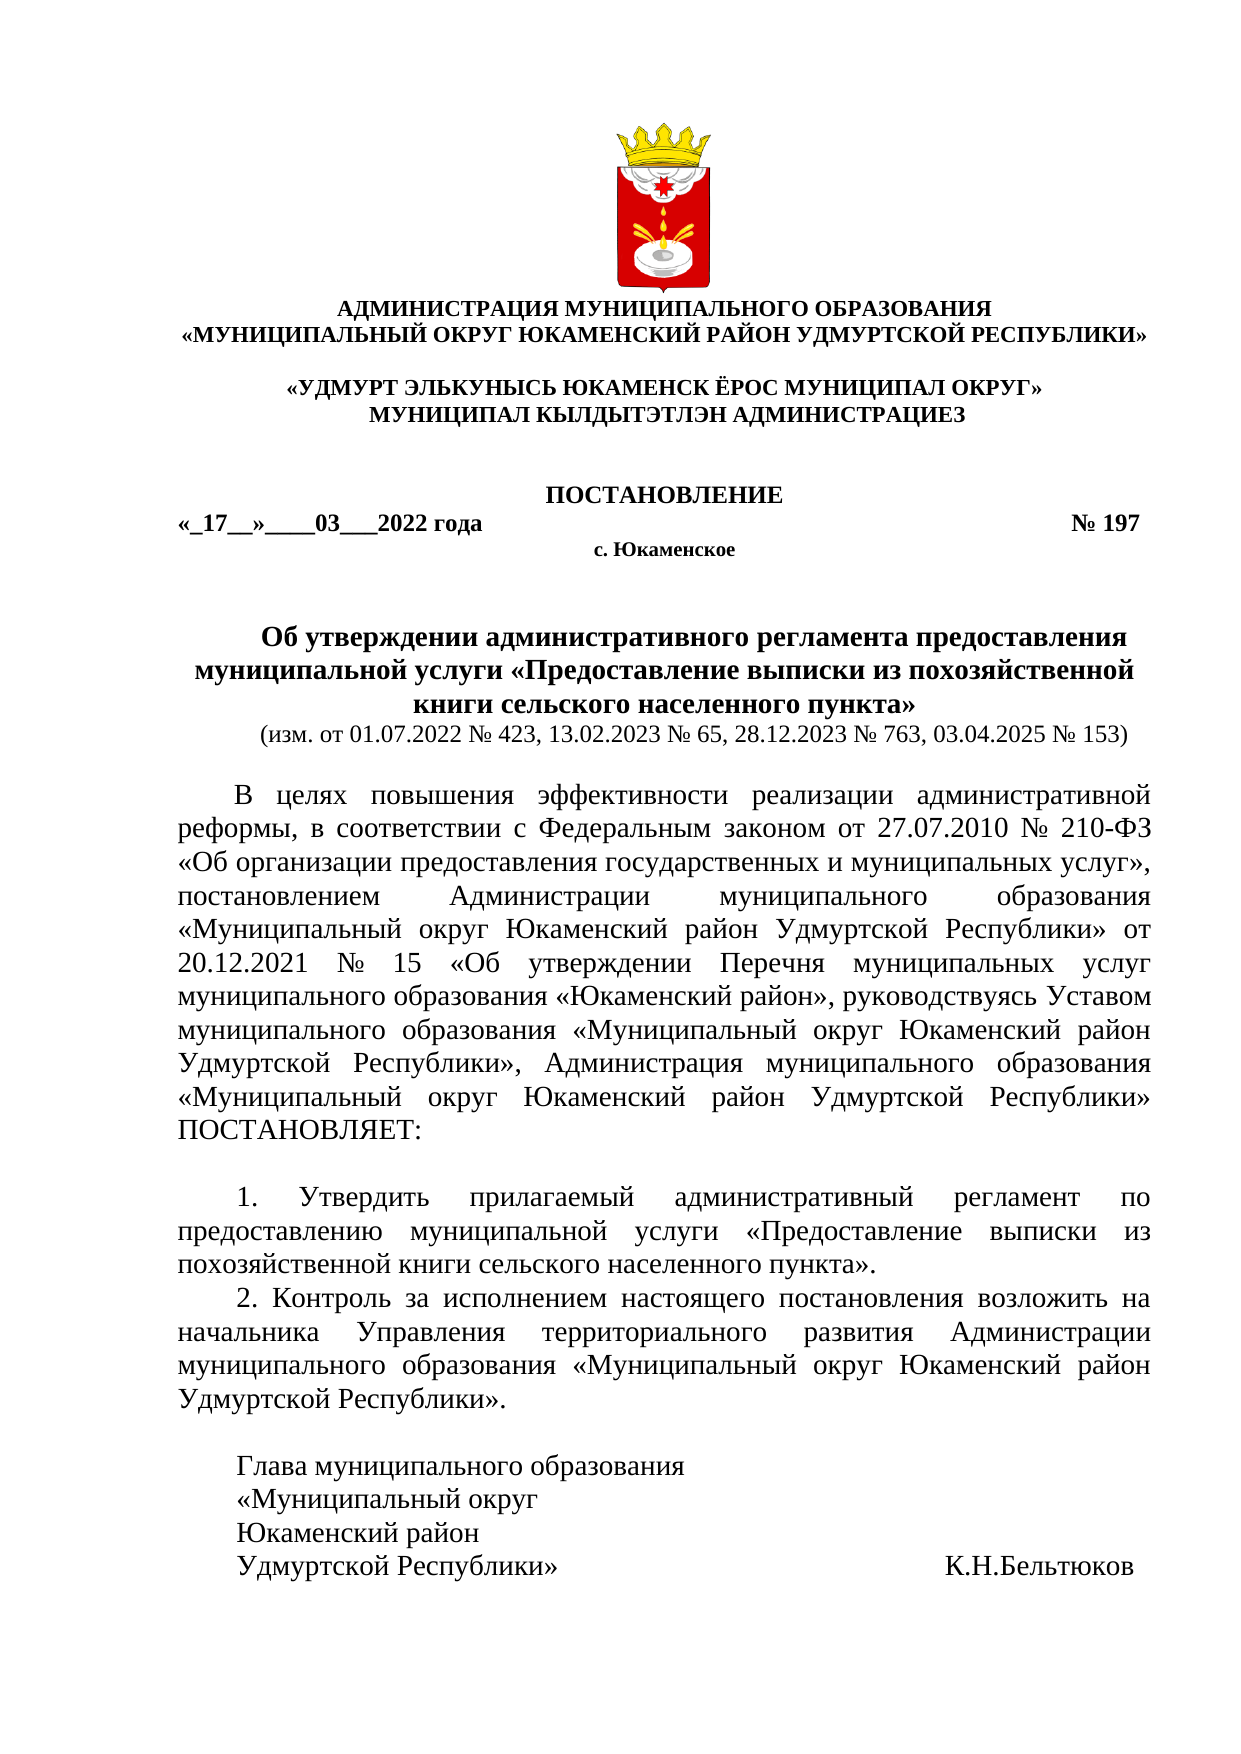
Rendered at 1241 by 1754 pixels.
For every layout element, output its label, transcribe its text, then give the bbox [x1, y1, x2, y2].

list Юкаменский район [177, 1515, 1152, 1548]
text МУНИЦИПАЛ КЫЛДЫТЭТЛЭН АДМИНИСТРАЦИЕЗ [177, 401, 1152, 427]
text «_17__»____03___2022 года № 197 [177, 508, 1152, 537]
text Об утверждении административного регламента предоставления муниципальной услуги «Предоставление выписки из похозяйственной книги сельского населенного пункта» [177, 619, 1152, 719]
text АДМИНИСТРАЦИЯ МУНИЦИПАЛЬНОГО ОБРАЗОВАНИЯ [177, 295, 1152, 322]
text «УДМУРТ ЭЛЬКУНЫСЬ ЮКАМЕНСК ЁРОС МУНИЦИПАЛ ОКРУГ» [177, 374, 1152, 401]
list «Муниципальный округ [177, 1481, 1152, 1515]
text с. Юкаменское [177, 537, 1152, 561]
list 1. Утвердить прилагаемый административный регламент по предоставлению муниципальной услуги «Предоставление выписки из похозяйственной книги сельского населенного пункта». [177, 1179, 1152, 1280]
text ПОСТАНОВЛЕНИЕ [177, 480, 1152, 508]
picture [610, 118, 719, 296]
list 2. Контроль за исполнением настоящего постановления возложить на начальника Управления территориального развития Администрации муниципального образования «Муниципальный округ Юкаменский район Удмуртской Республики». [177, 1280, 1152, 1414]
text В целях повышения эффективности реализации административной реформы, в соответствии с Федеральным законом от 27.07.2010 № 210-ФЗ «Об организации предоставления государственных и муниципальных услуг», постановлением Администрации муниципального образования «Муниципальный округ Юкаменский район Удмуртской Республики» от 20.12.2021 № 15 «Об утверждении Перечня муниципальных услуг муниципального образования «Юкаменский район», руководствуясь Уставом муниципального образования «Муниципальный округ Юкаменский район Удмуртской Республики», Администрация муниципального образования «Муниципальный округ Юкаменский район Удмуртской Республики» ПОСТАНОВЛЯЕТ: [177, 777, 1152, 1146]
text (изм. от 01.07.2022 № 423, 13.02.2023 № 65, 28.12.2023 № 763, 03.04.2025 № 153) [177, 719, 1152, 748]
list Удмуртской Республики» К.Н.Бельтюков [177, 1548, 1152, 1582]
text «МУНИЦИПАЛЬНЫЙ ОКРУГ ЮКАМЕНСКИЙ РАЙОН УДМУРТСКОЙ РЕСПУБЛИКИ» [177, 322, 1152, 348]
list Глава муниципального образования [177, 1448, 1152, 1481]
